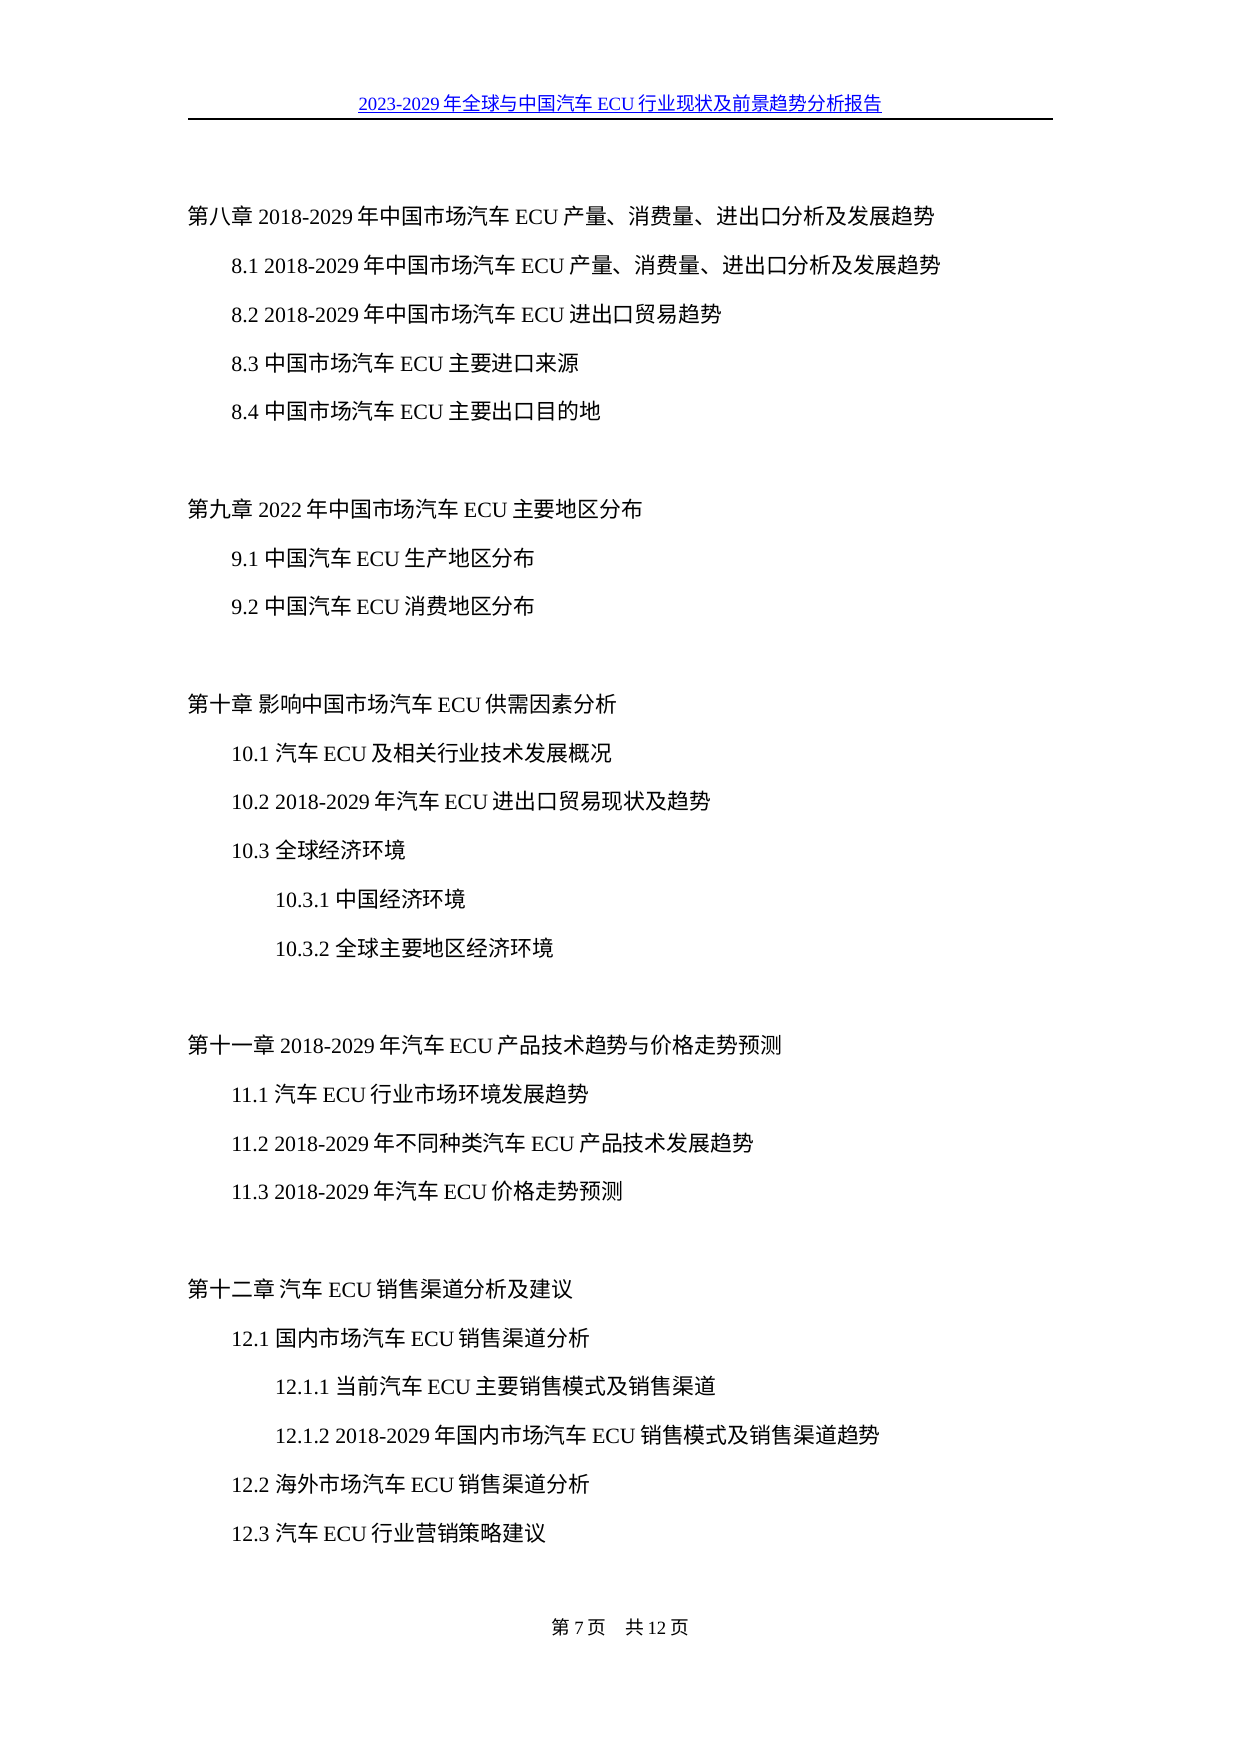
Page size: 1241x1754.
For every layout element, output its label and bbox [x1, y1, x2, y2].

text [187, 150, 1053, 1548]
